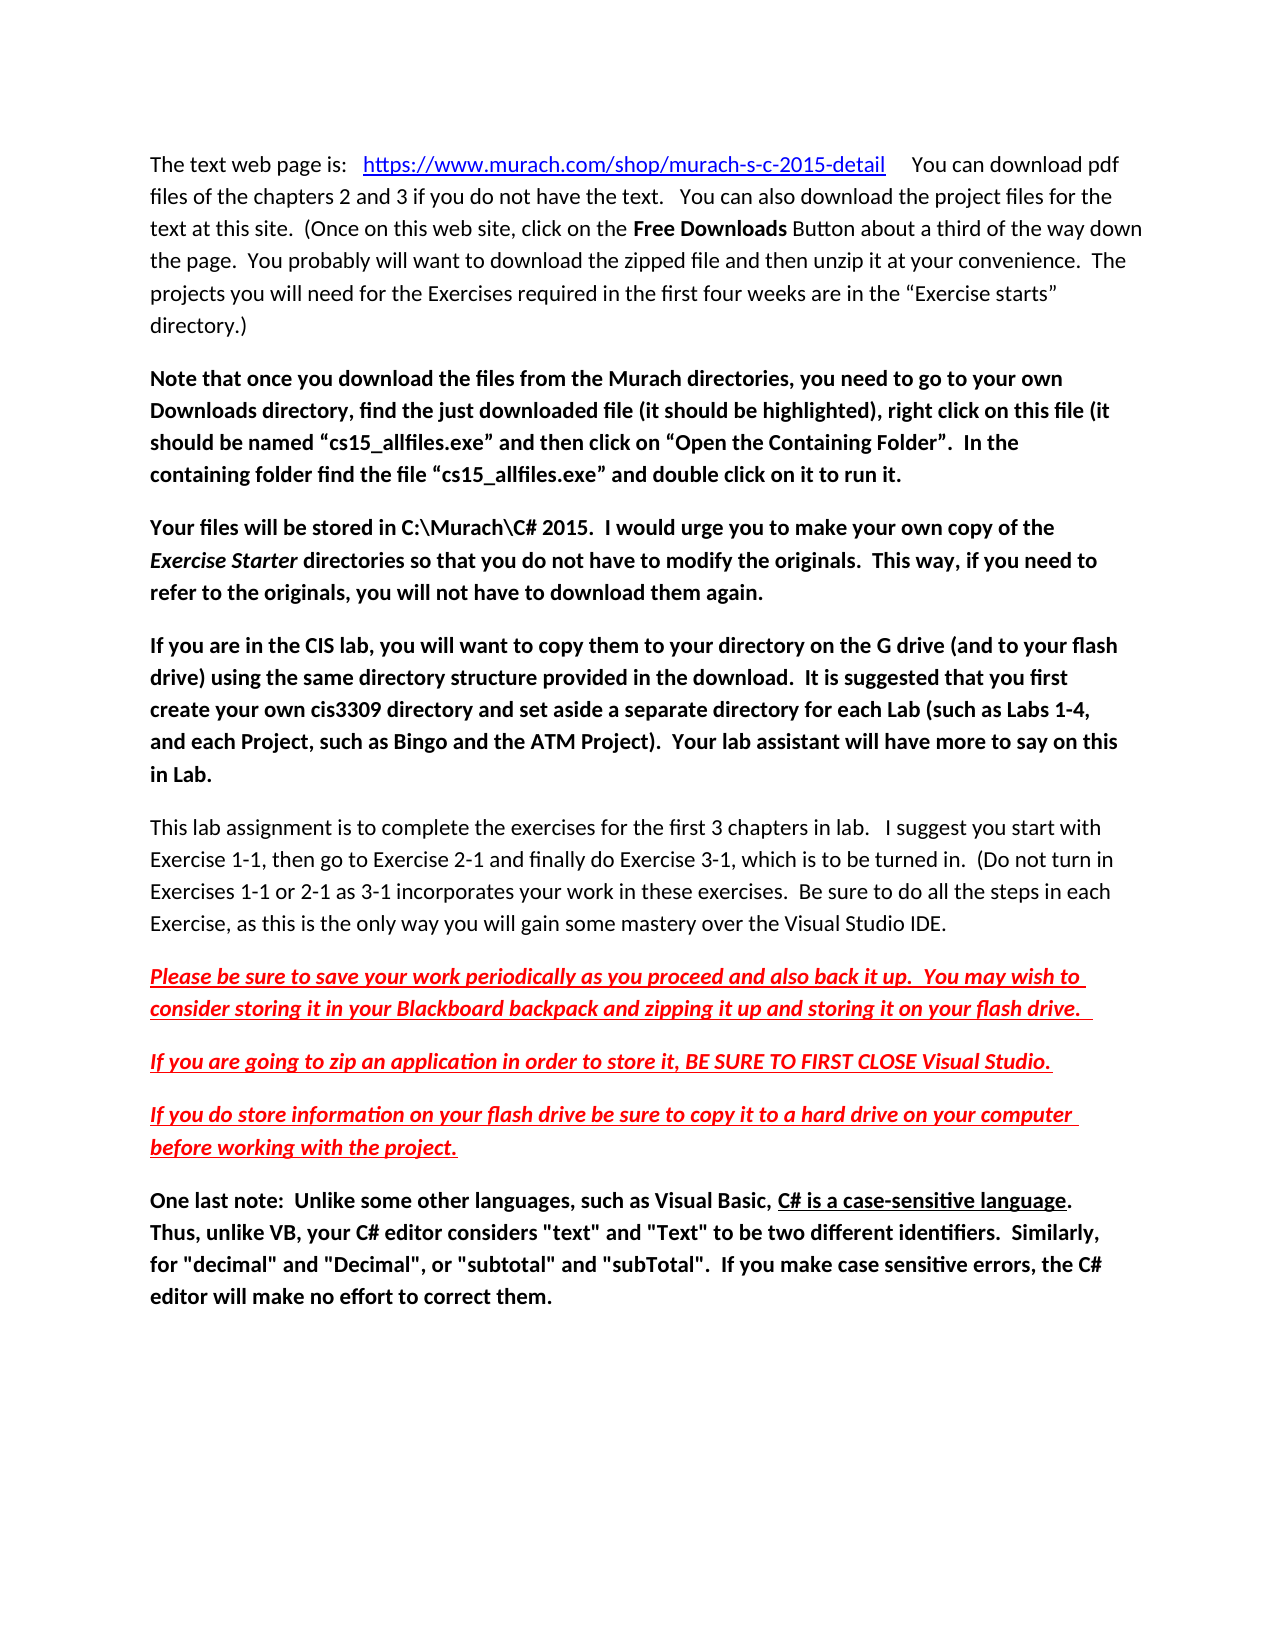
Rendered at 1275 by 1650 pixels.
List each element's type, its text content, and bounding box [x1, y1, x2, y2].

text If you are going to zip an application in order to store it, BE SURE TO FIRST CLOSE Visual Studio. [150, 1047, 1125, 1076]
text This lab assignment is to complete the exercises for the first 3 chapters in lab. I suggest you start with Exercise 1-1, then go to Exercise 2-1 and finally do Exercise 3-1, which is to be turned in. (Do not turn in Exercises 1-1 or 2-1 as 3-1 incorporates your work in these exercises. Be sure to do all the steps in each Exercise, as this is the only way you will gain some mastery over the Visual Studio IDE. [150, 813, 1125, 937]
text Please be sure to save your work periodically as you proceed and also back it up. You may wish to consider storing it in your Blackboard backpack and zipping it up and storing it on your flash drive. [150, 962, 1125, 1022]
text If you do store information on your flash drive be sure to copy it to a hard drive on your computer before working with the project. [150, 1101, 1125, 1161]
text One last note: Unlike some other languages, such as Visual Basic, C# is a case-sensitive language. Thus, unlike VB, your C# editor considers "text" and "Text" to be two different identifiers. Similarly, for "decimal" and "Decimal", or "subtotal" and "subTotal". If you make case sensitive errors, the C# editor will make no effort to correct them. [150, 1186, 1125, 1310]
text Your files will be stored in C:\Murach\C# 2015. I would urge you to make your own copy of the Exercise Starter directories so that you do not have to modify the originals. This way, if you need to refer to the originals, you will not have to download them again. [150, 513, 1125, 606]
text Note that once you download the files from the Murach directories, you need to go to your own Downloads directory, find the just downloaded file (it should be highlighted), right click on this file (it should be named “cs15_allfiles.exe” and then click on “Open the Containing Folder”. In the containing folder find the file “cs15_allfiles.exe” and double click on it to run it. [150, 364, 1125, 488]
text If you are in the CIS lab, you will want to copy them to your directory on the G drive (and to your flash drive) using the same directory structure provided in the download. It is suggested that you first create your own cis3309 directory and set aside a separate directory for each Lab (such as Labs 1-4, and each Project, such as Bingo and the ATM Project). Your lab assistant will have more to say on this in Lab. [150, 631, 1125, 788]
text The text web page is: https://www.murach.com/shop/murach-s-c-2015-detail You can download pdf files of the chapters 2 and 3 if you do not have the text. You can also download the project files for the text at this site. (Once on this web site, click on the Free Downloads Button about a third of the way down the page. You probably will want to download the zipped file and then unzip it at your convenience. The projects you will need for the Exercises required in the first four weeks are in the “Exercise starts” directory.) [150, 150, 1153, 339]
